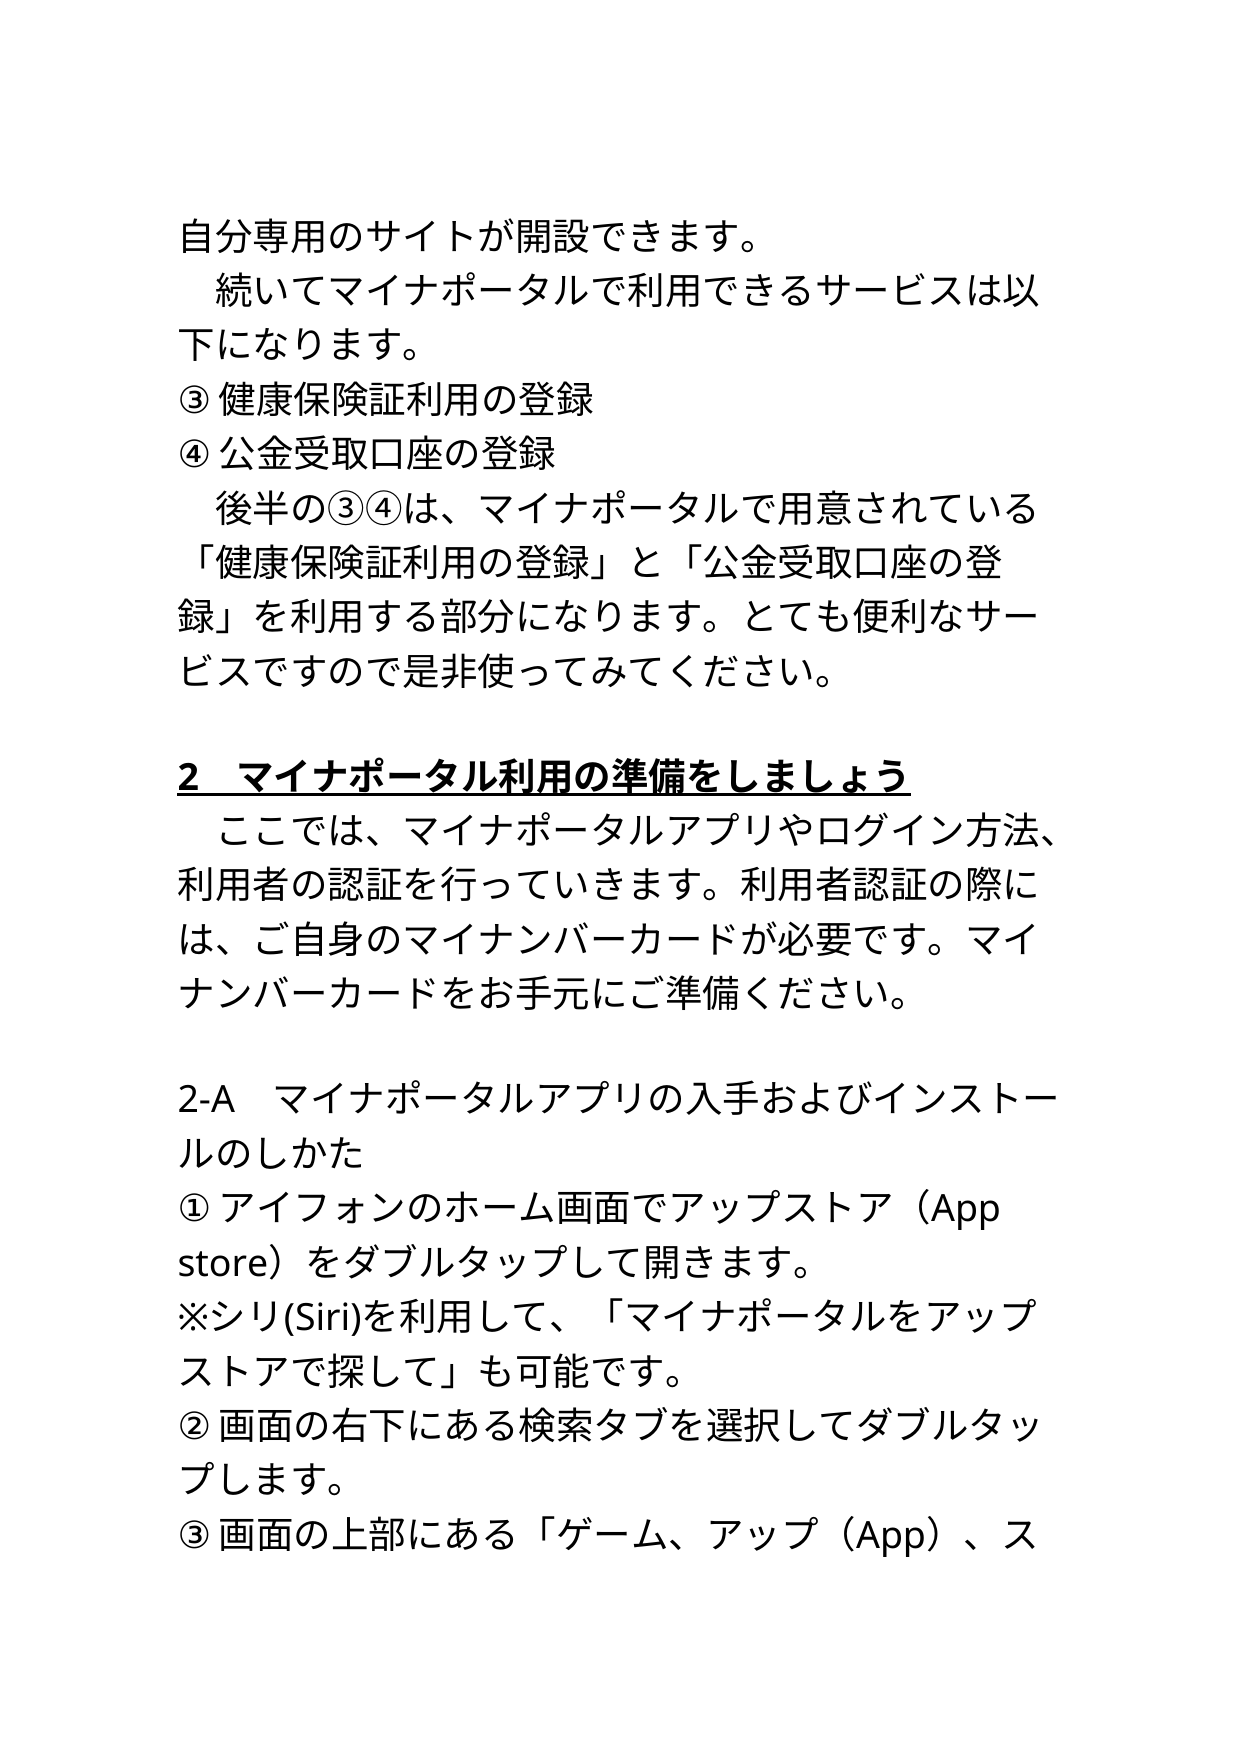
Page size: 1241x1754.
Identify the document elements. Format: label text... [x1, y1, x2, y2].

text ④公金受取口座の登録 [177, 424, 1063, 478]
text 2-A マイナポータルアプリの入手およびインストールのしかた [177, 1069, 1063, 1178]
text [177, 1504, 1063, 1559]
text 2 マイナポータル利用の準備をしましょう [177, 747, 1063, 801]
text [177, 207, 1063, 261]
text ②画面の右下にある検索タブを選択してダブルタップします。 [177, 1396, 1063, 1504]
text 後半の③④は、マイナポータルで用意されている「健康保険証利用の登録」と「公金受取口座の登録」を利用する部分になります。とても便利なサービスですので是非使ってみてください。 [177, 478, 1063, 696]
text ①アイフォンのホーム画面でアップストア（App store）をダブルタップして開きます。 [177, 1178, 1063, 1287]
text 続いてマイナポータルで利用できるサービスは以下になります。 [177, 261, 1063, 369]
text ※シリ(Siri)を利用して、「マイナポータルをアップストアで探して」も可能です。 [177, 1287, 1063, 1396]
text ③健康保険証利用の登録 [177, 369, 1063, 424]
text ここでは、マイナポータルアプリやログイン方法、利用者の認証を行っていきます。利用者認証の際には、ご自身のマイナンバーカードが必要です。マイナンバーカードをお手元にご準備ください。 [177, 801, 1063, 1018]
